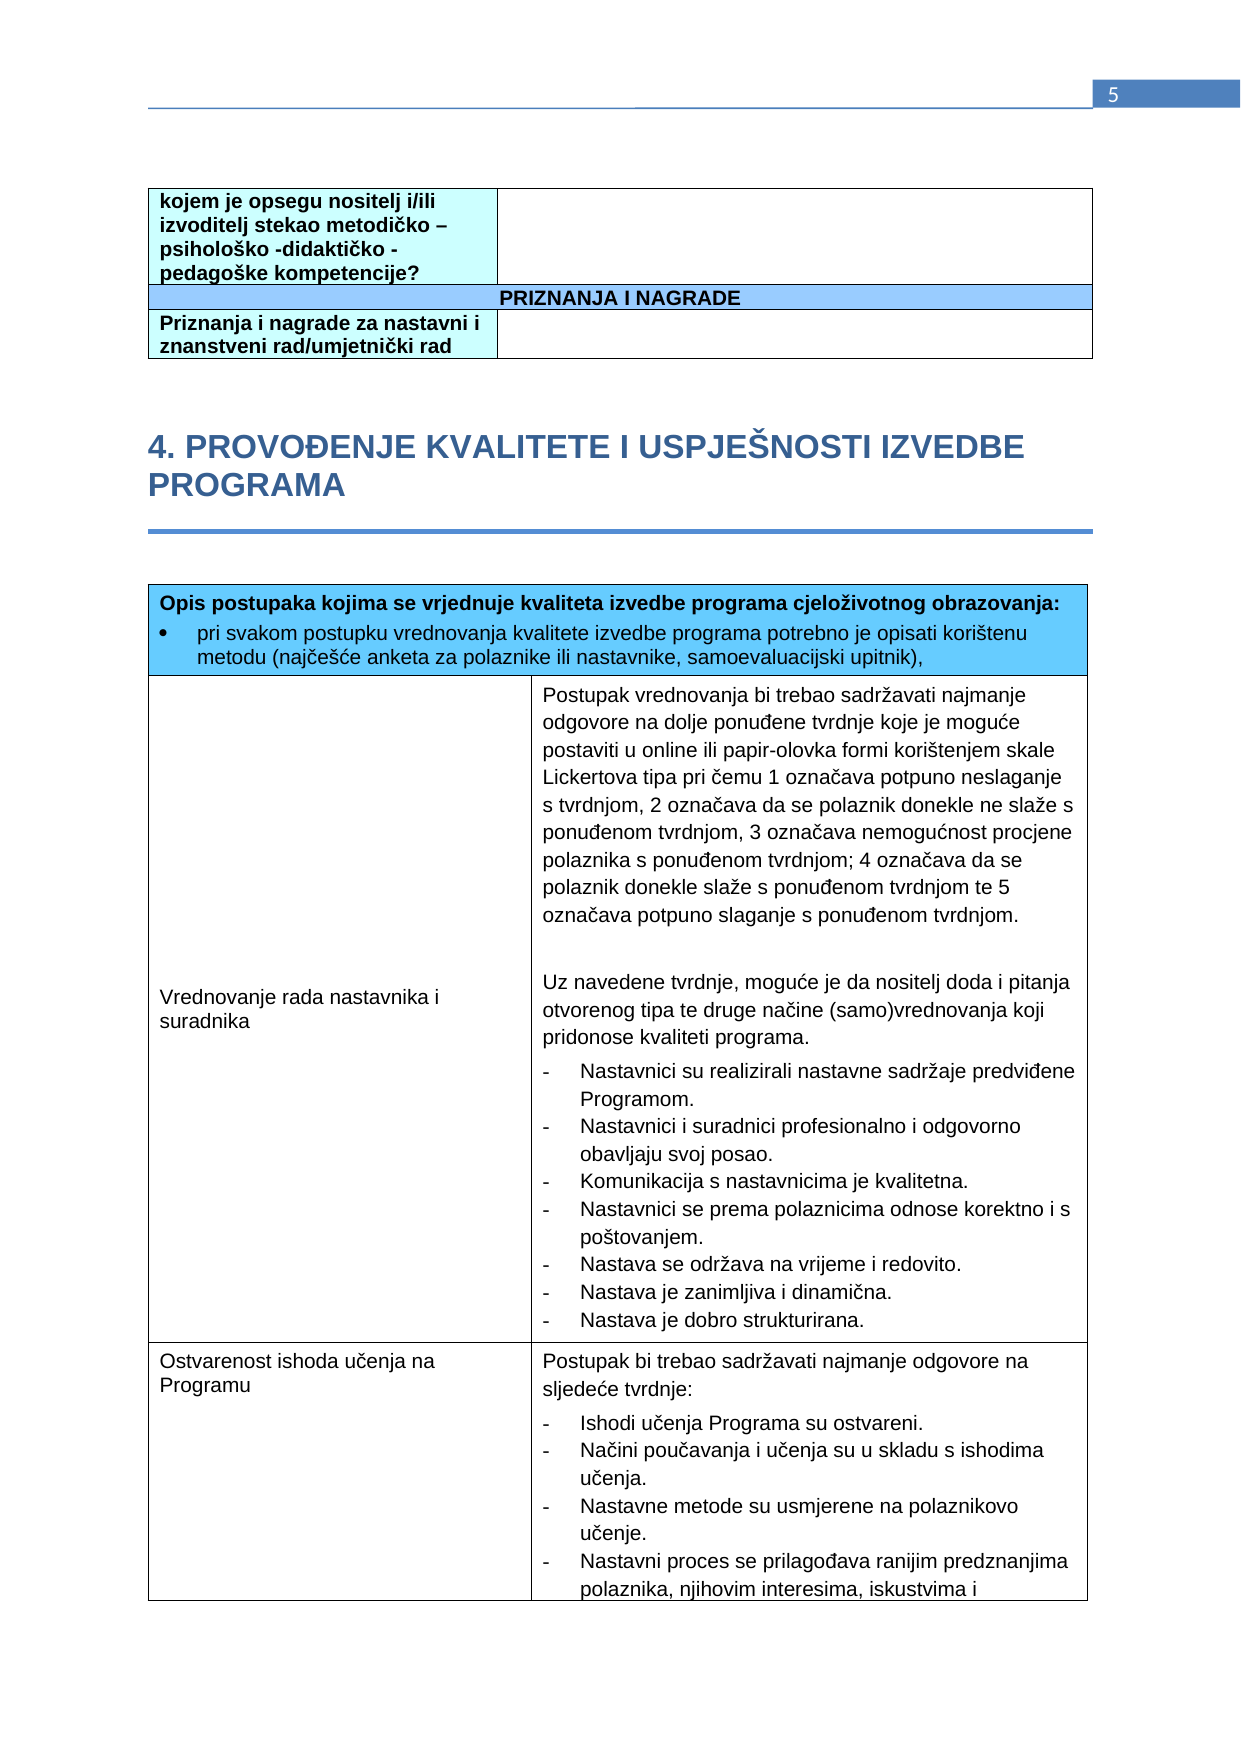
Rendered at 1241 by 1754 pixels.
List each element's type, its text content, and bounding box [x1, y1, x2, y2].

table_header Opis postupaka kojima se vrjednuje kvaliteta izvedbe programa cjeloživotnog obrazovanja: pri svakom postupku vrednovanja kvalitete izvedbe programa potrebno je opisati korištenu metodu (najčešće anketa za polaznike ili nastavnike, samoevaluacijski upitnik), [149, 585, 1087, 675]
table_cell Priznanja i nagrade za nastavni i znanstveni rad/umjetnički rad [149, 310, 497, 358]
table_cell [532, 1343, 1087, 1600]
table_cell Vrednovanje rada nastavnika i suradnika [149, 676, 531, 1342]
table_cell Postupak vrednovanja bi trebao sadržavati najmanje odgovore na dolje ponuđene tvrdnje koje je moguće postaviti u online ili papir-olovka formi korištenjem skale Lickertova tipa pri čemu 1 označava potpuno neslaganje s tvrdnjom, 2 označava da se polaznik donekle ne slaže s ponuđenom tvrdnjom, 3 označava nemogućnost procjene polaznika s ponuđenom tvrdnjom; 4 označava da se polaznik donekle slaže s ponuđenom tvrdnjom te 5 označava potpuno slaganje s ponuđenom tvrdnjom. Uz navedene tvrdnje, moguće je da nositelj doda i pitanja otvorenog tipa te druge načine (samo)vrednovanja koji pridonose kvaliteti programa. Nastavnici su realizirali nastavne sadržaje predviđene Programom. Nastavnici i suradnici profesionalno i odgovorno obavljaju svoj posao. Komunikacija s nastavnicima je kvalitetna. Nastavnici se prema polaznicima odnose korektno i s poštovanjem. Nastava se održava na vrijeme i redovito. Nastava je zanimljiva i dinamična. Nastava je dobro strukturirana. [532, 676, 1087, 1342]
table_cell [149, 189, 497, 284]
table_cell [149, 1343, 531, 1600]
table_cell [498, 310, 1092, 358]
table_cell PRIZNANJA I NAGRADE [149, 285, 1092, 309]
text 4. PROVOĐENJE KVALITETE I USPJEŠNOSTI IZVEDBE PROGRAMA [148, 427, 1093, 529]
table_cell [498, 189, 1092, 284]
